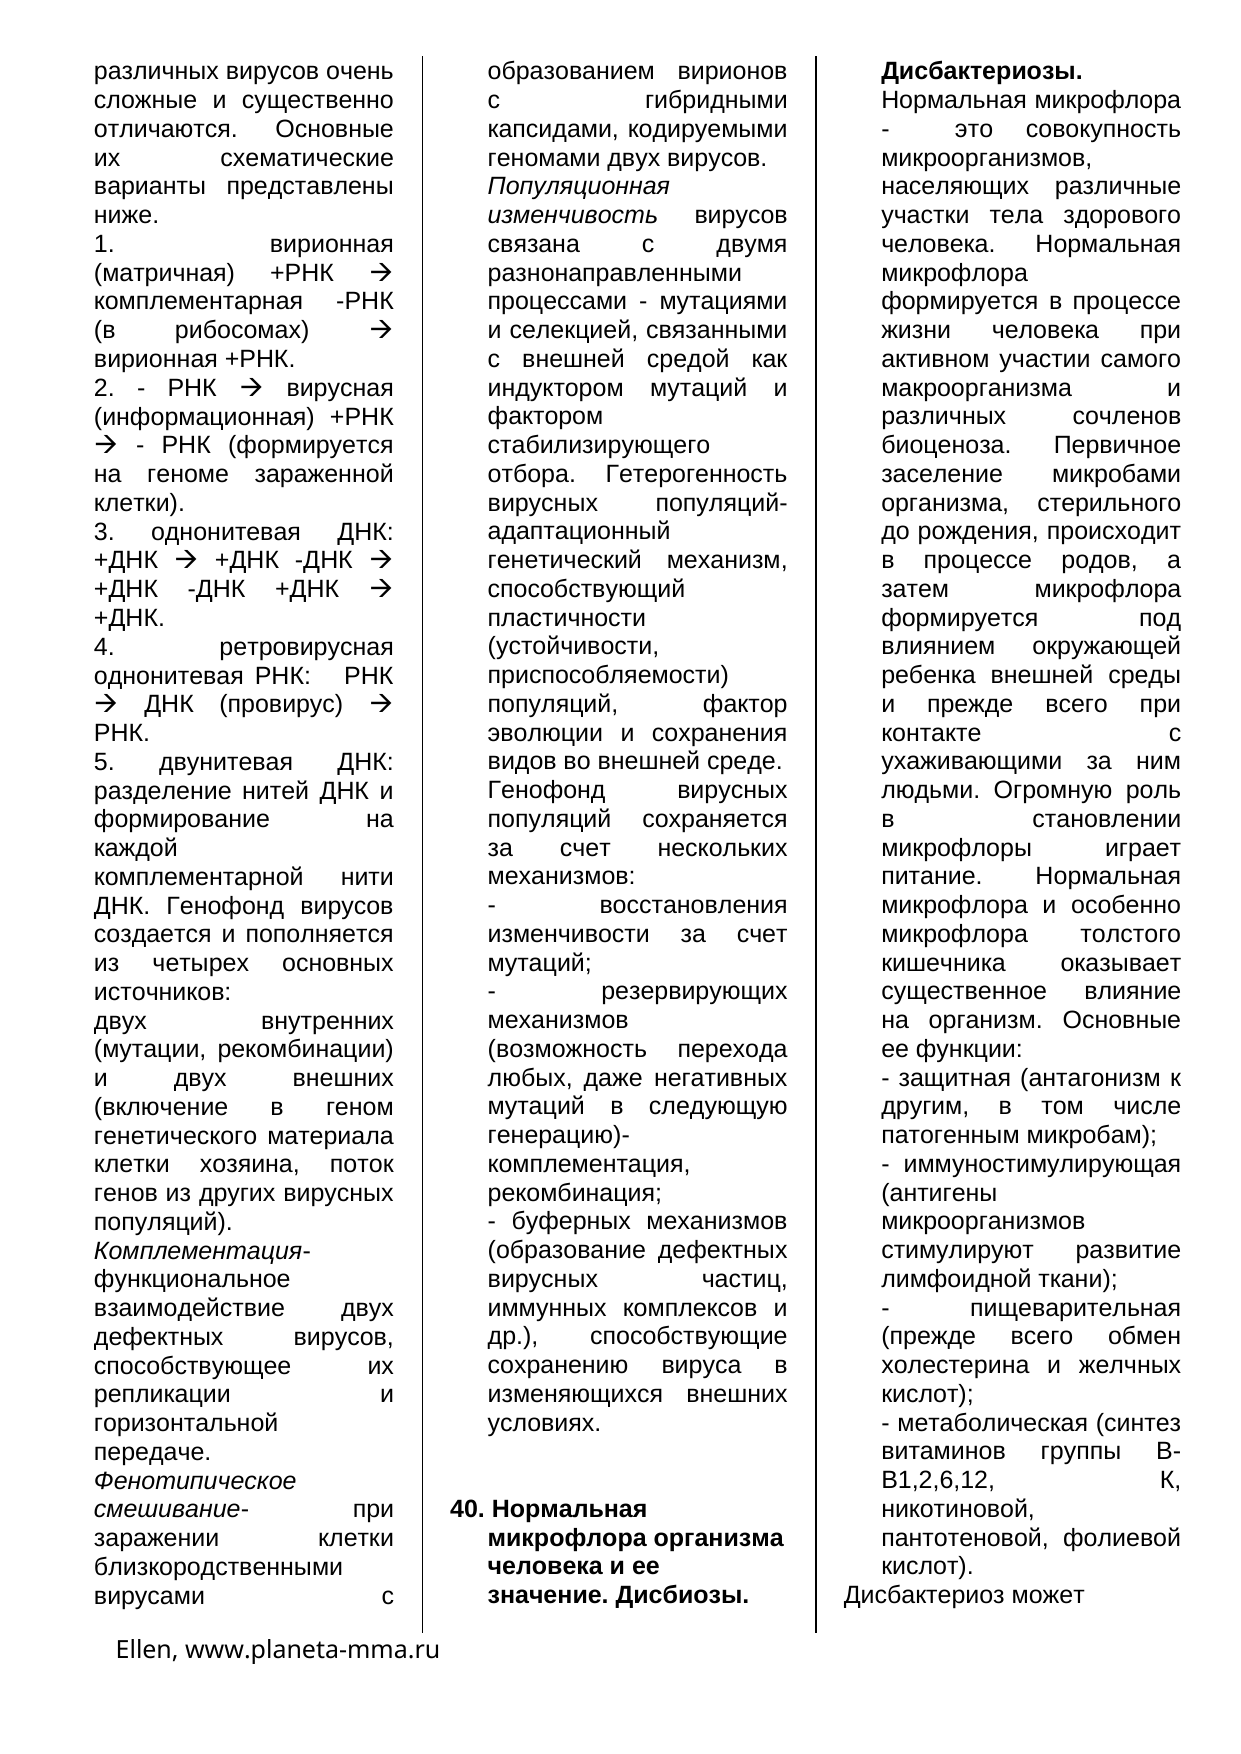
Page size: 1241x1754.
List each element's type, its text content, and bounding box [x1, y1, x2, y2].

text - буферных механизмов (образование дефектных вирусных частиц, иммунных комплексов и др.), способствующие сохранению вируса в изменяющихся внешних условиях. [487, 1206, 787, 1436]
text - восстановления изменчивости за счет мутаций; [487, 890, 787, 976]
text Фенотипическое смешивание- при заражении клетки близкородственными вирусами с образованием вирионов с гибридными капсидами, кодируемыми геномами двух вирусов. [94, 1466, 394, 1609]
text Комплементация- функциональное взаимодействие двух дефектных вирусов, способствующее их репликации и горизонтальной передаче. [94, 1236, 394, 1466]
text - метаболическая (синтез витаминов группы В- В1,2,6,12, К, никотиновой, пантотеновой, фолиевой кислот). [881, 1407, 1181, 1580]
text Популяционная изменчивость вирусов связана с двумя разнонаправленными процессами - мутациями и селекцией, связанными с внешней средой как индуктором мутаций и фактором стабилизирующего отбора. Гетерогенность вирусных популяций- адаптационный генетический механизм, способствующий пластичности (устойчивости, приспособляемости) популяций, фактор эволюции и сохранения видов во внешней среде. [487, 171, 787, 775]
text - резервирующих механизмов (возможность перехода любых, даже негативных мутаций в следующую генерацию)- комплементация, рекомбинация; [487, 976, 787, 1206]
text Фенотипическое смешивание- при заражении клетки близкородственными вирусами с образованием вирионов с гибридными капсидами, кодируемыми геномами двух вирусов. [487, 56, 787, 171]
text 1. вирионная (матричная) +РНК комплементарная -РНК (в рибосомах) вирионная +РНК. [94, 229, 394, 373]
text 2. - РНК вирусная (информационная) +РНК - РНК (формируется на геноме зараженной клетки). [94, 373, 394, 517]
text 40. Нормальная микрофлора организма человека и ее значение. Дисбиозы. Дисбактериозы. [450, 1494, 787, 1609]
text 40. Нормальная микрофлора организма человека и ее значение. Дисбиозы. Дисбактериозы. [843, 56, 1181, 85]
text - пищеварительная (прежде всего обмен холестерина и желчных кислот); [881, 1292, 1181, 1407]
text - иммуностимулирующая (антигены микроорганизмов стимулируют развитие лимфоидной ткани); [881, 1149, 1181, 1292]
text 4. ретровирусная однонитевая РНК: РНК ДНК (провирус) РНК. [94, 632, 394, 747]
text Генофонд вирусных популяций сохраняется за счет нескольких механизмов: [487, 775, 787, 890]
text Дисбактериоз может возникать при: [843, 1580, 1181, 1609]
text - защитная (антагонизм к другим, в том числе патогенным микробам); [881, 1062, 1181, 1149]
text 5. двунитевая ДНК: разделение нитей ДНК и формирование на каждой комплементарной нити ДНК. Генофонд вирусов создается и пополняется из четырех основных источников: [94, 747, 394, 1006]
text двух внутренних (мутации, рекомбинации) и двух внешних (включение в геном генетического материала клетки хозяина, поток генов из других вирусных популяций). [94, 1006, 394, 1236]
text Нормальная микрофлора - это совокупность микроорганизмов, населяющих различные участки тела здорового человека. Нормальная микрофлора формируется в процессе жизни человека при активном участии самого макроорганизма и различных сочленов биоценоза. Первичное заселение микробами организма, стерильного до рождения, происходит в процессе родов, а затем микрофлора формируется под влиянием окружающей ребенка внешней среды и прежде всего при контакте с ухаживающими за ним людьми. Огромную роль в становлении микрофлоры играет питание. Нормальная микрофлора и особенно микрофлора толстого кишечника оказывает существенное влияние на организм. Основные ее функции: [881, 85, 1181, 1062]
text 3. однонитевая ДНК: +ДНК +ДНК -ДНК +ДНК -ДНК +ДНК +ДНК. [94, 517, 394, 632]
